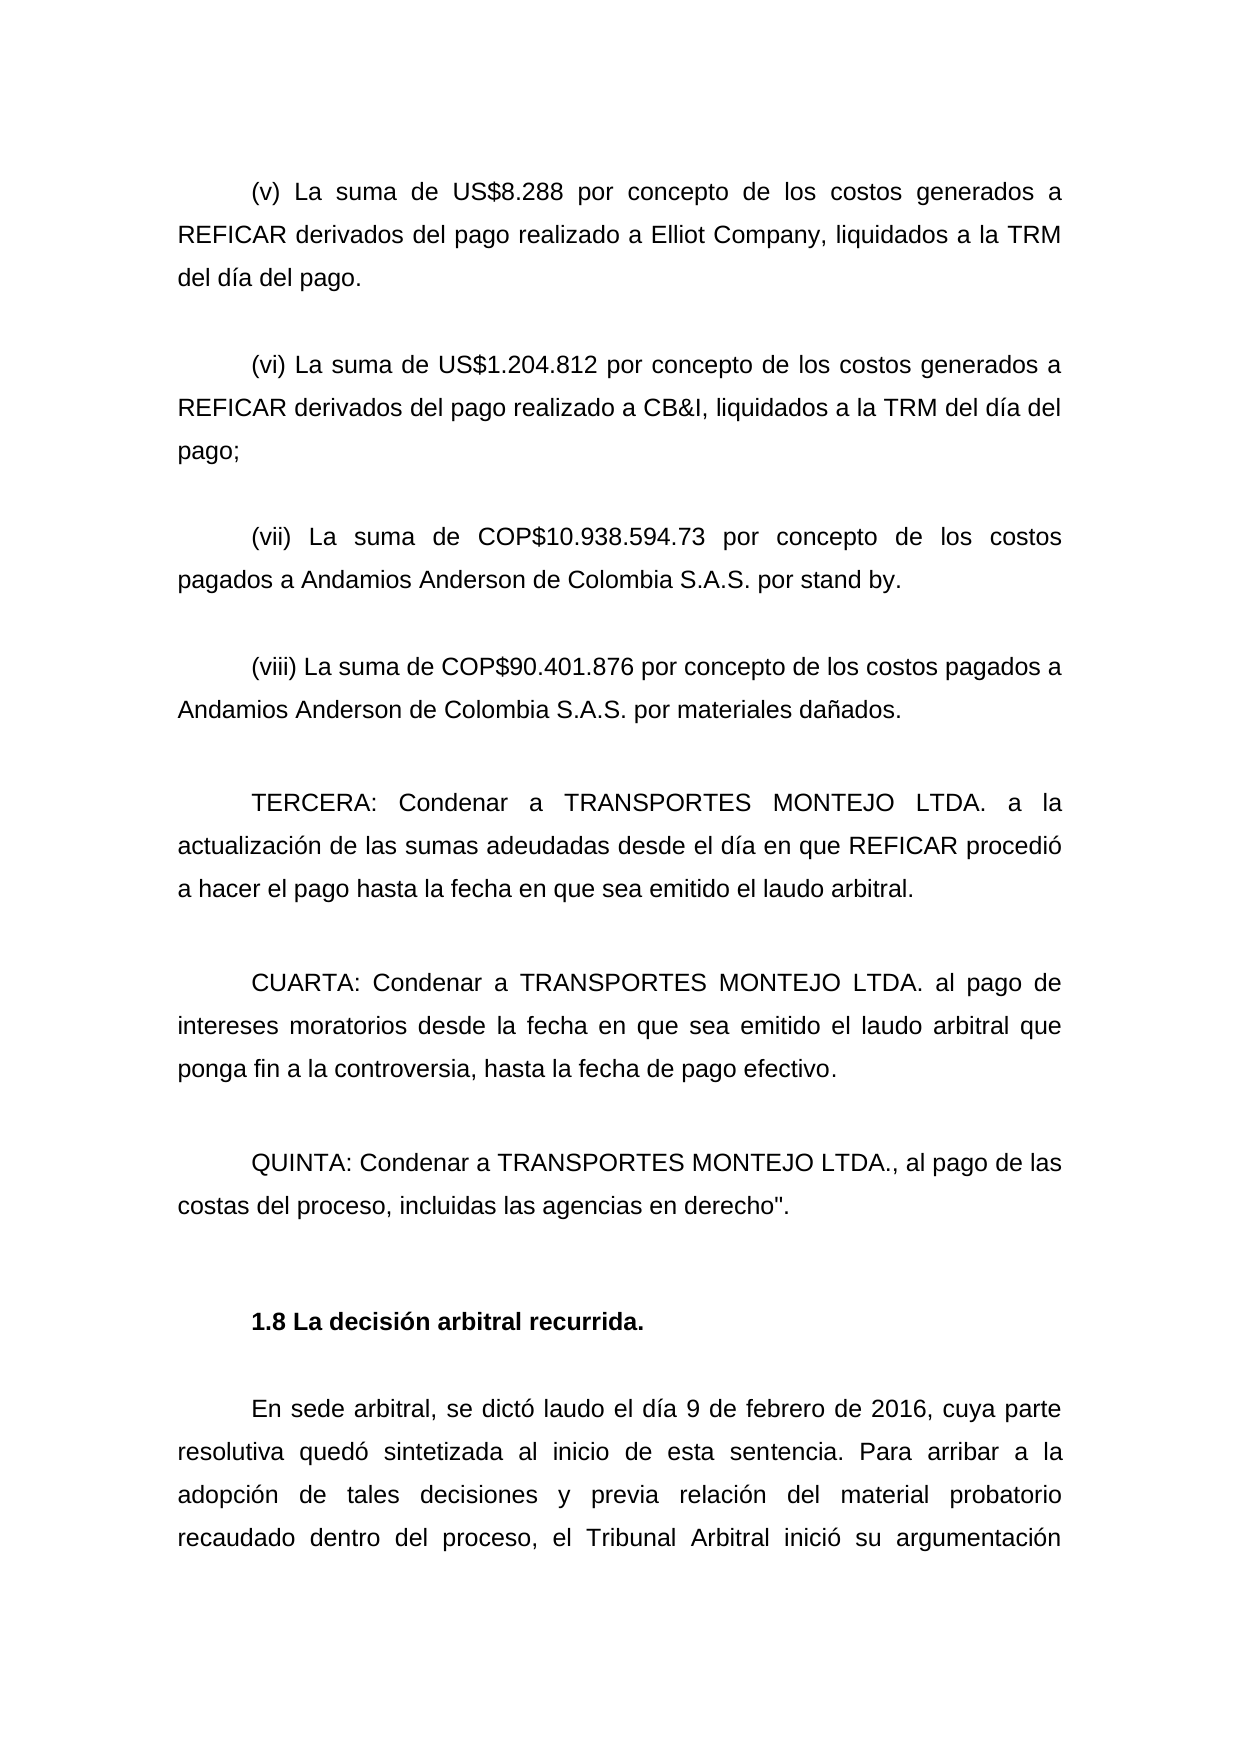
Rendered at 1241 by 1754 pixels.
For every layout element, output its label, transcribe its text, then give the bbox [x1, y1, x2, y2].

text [177, 1393, 1063, 1552]
text CUARTA: Condenar a TRANSPORTES MONTEJO LTDA. al pago de intereses moratorios desde la fecha en que sea emitido el laudo arbitral que ponga fin a la controversia, hasta la fecha de pago efectivo. [177, 968, 1063, 1083]
text 1.8 La decisión arbitral recurrida. [177, 1307, 1063, 1336]
text (vii) La suma de COP$10.938.594.73 por concepto de los costos pagados a Andamios Anderson de Colombia S.A.S. por stand by. [177, 522, 1063, 594]
text QUINTA: Condenar a TRANSPORTES MONTEJO LTDA., al pago de las costas del proceso, incluidas las agencias en derecho". [177, 1147, 1063, 1219]
text (viii) La suma de COP$90.401.876 por concepto de los costos pagados a Andamios Anderson de Colombia S.A.S. por materiales dañados. [177, 652, 1063, 723]
text (v) La suma de US$8.288 por concepto de los costos generados a REFICAR derivados del pago realizado a Elliot Company, liquidados a la TRM del día del pago. [177, 177, 1063, 292]
text TERCERA: Condenar a TRANSPORTES MONTEJO LTDA. a la actualización de las sumas adeudadas desde el día en que REFICAR procedió a hacer el pago hasta la fecha en que sea emitido el laudo arbitral. [177, 788, 1063, 903]
text (vi) La suma de US$1.204.812 por concepto de los costos generados a REFICAR derivados del pago realizado a CB&I, liquidados a la TRM del día del pago; [177, 350, 1063, 465]
